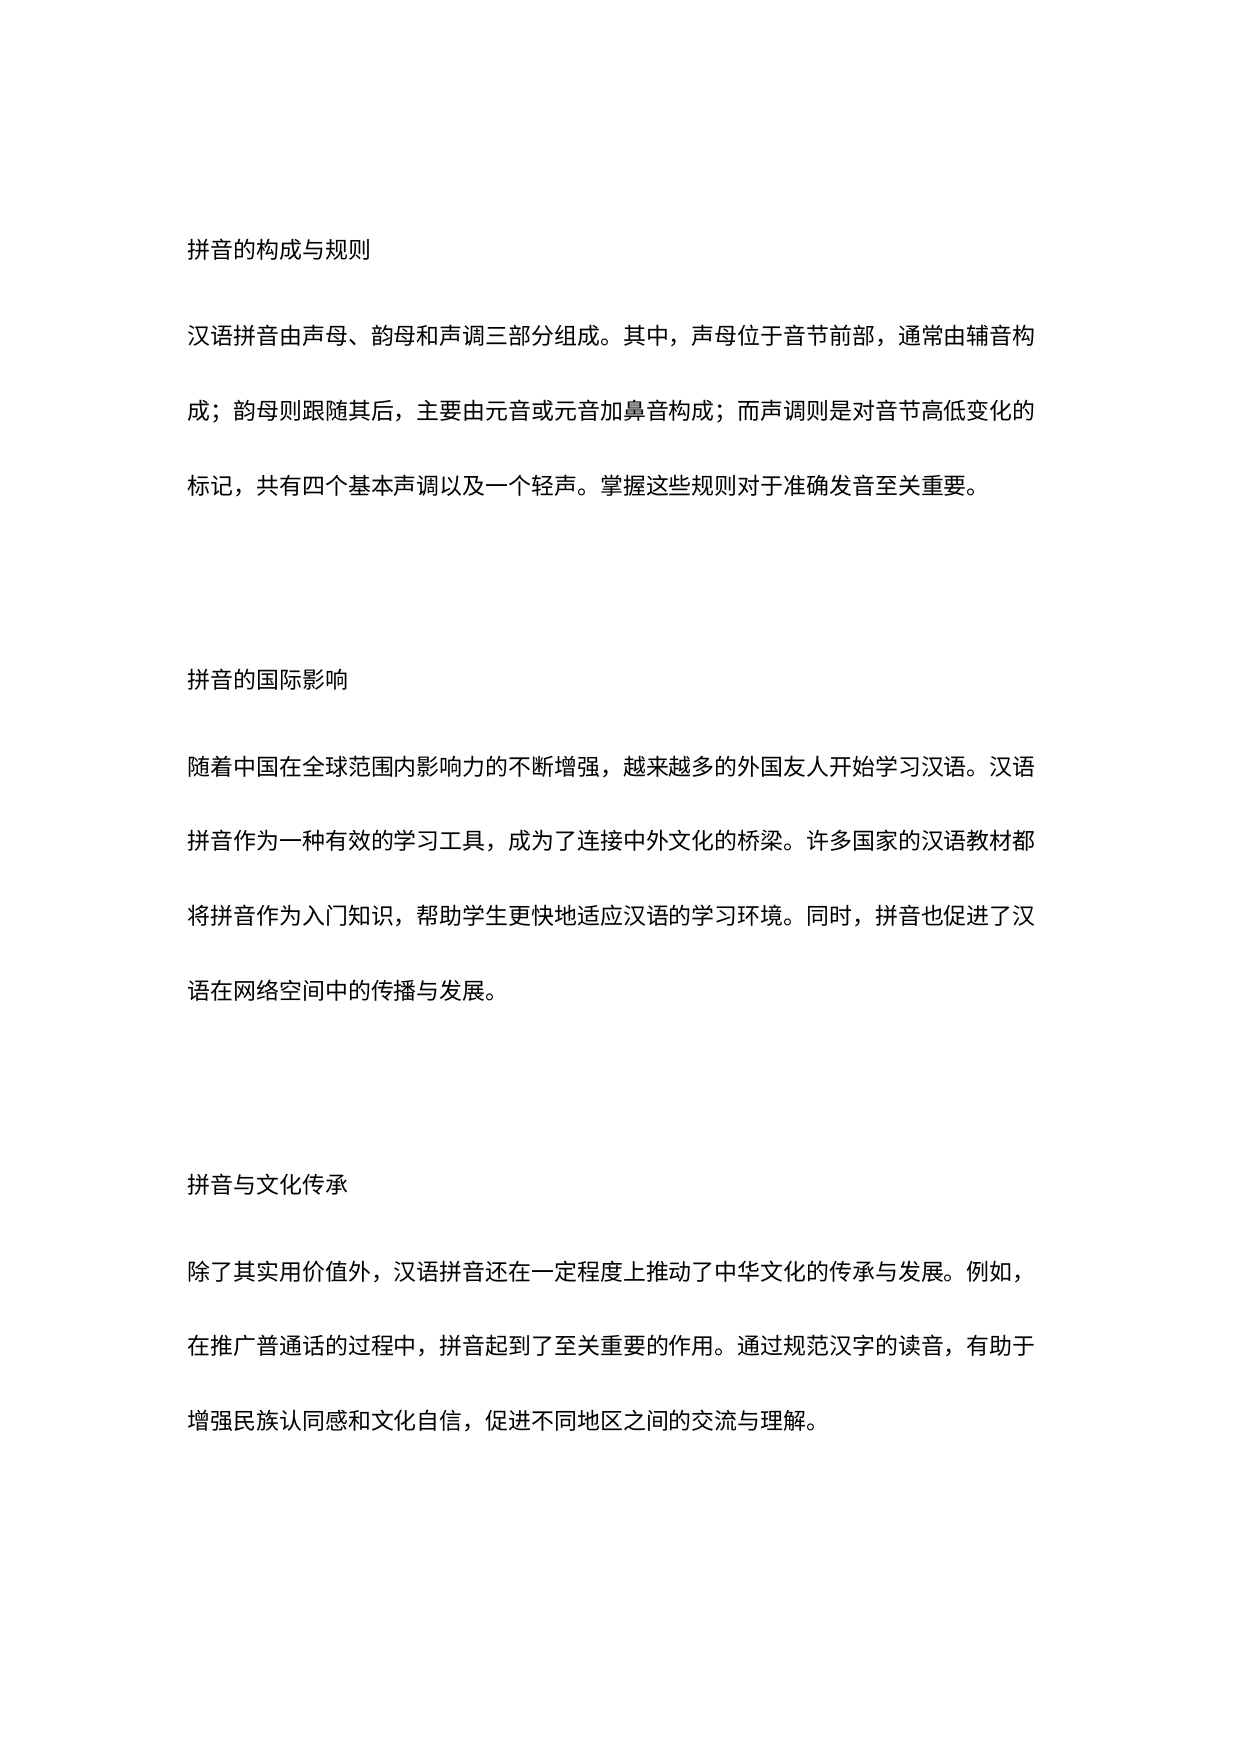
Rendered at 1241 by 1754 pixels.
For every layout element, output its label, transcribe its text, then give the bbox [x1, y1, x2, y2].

text 除了其实用价值外，汉语拼音还在一定程度上推动了中华文化的传承与发展。例如，在推广普通话的过程中，拼音起到了至关重要的作用。通过规范汉字的读音，有助于增强民族认同感和文化自信，促进不同地区之间的交流与理解。 [187, 1237, 1053, 1452]
text 拼音与文化传承 [187, 1151, 1053, 1216]
text 拼音的国际影响 [187, 646, 1053, 711]
text 汉语拼音由声母、韵母和声调三部分组成。其中，声母位于音节前部，通常由辅音构成；韵母则跟随其后，主要由元音或元音加鼻音构成；而声调则是对音节高低变化的标记，共有四个基本声调以及一个轻声。掌握这些规则对于准确发音至关重要。 [187, 302, 1053, 517]
text 随着中国在全球范围内影响力的不断增强，越来越多的外国友人开始学习汉语。汉语拼音作为一种有效的学习工具，成为了连接中外文化的桥梁。许多国家的汉语教材都将拼音作为入门知识，帮助学生更快地适应汉语的学习环境。同时，拼音也促进了汉语在网络空间中的传播与发展。 [187, 733, 1053, 1022]
text 拼音的构成与规则 [187, 216, 1053, 281]
